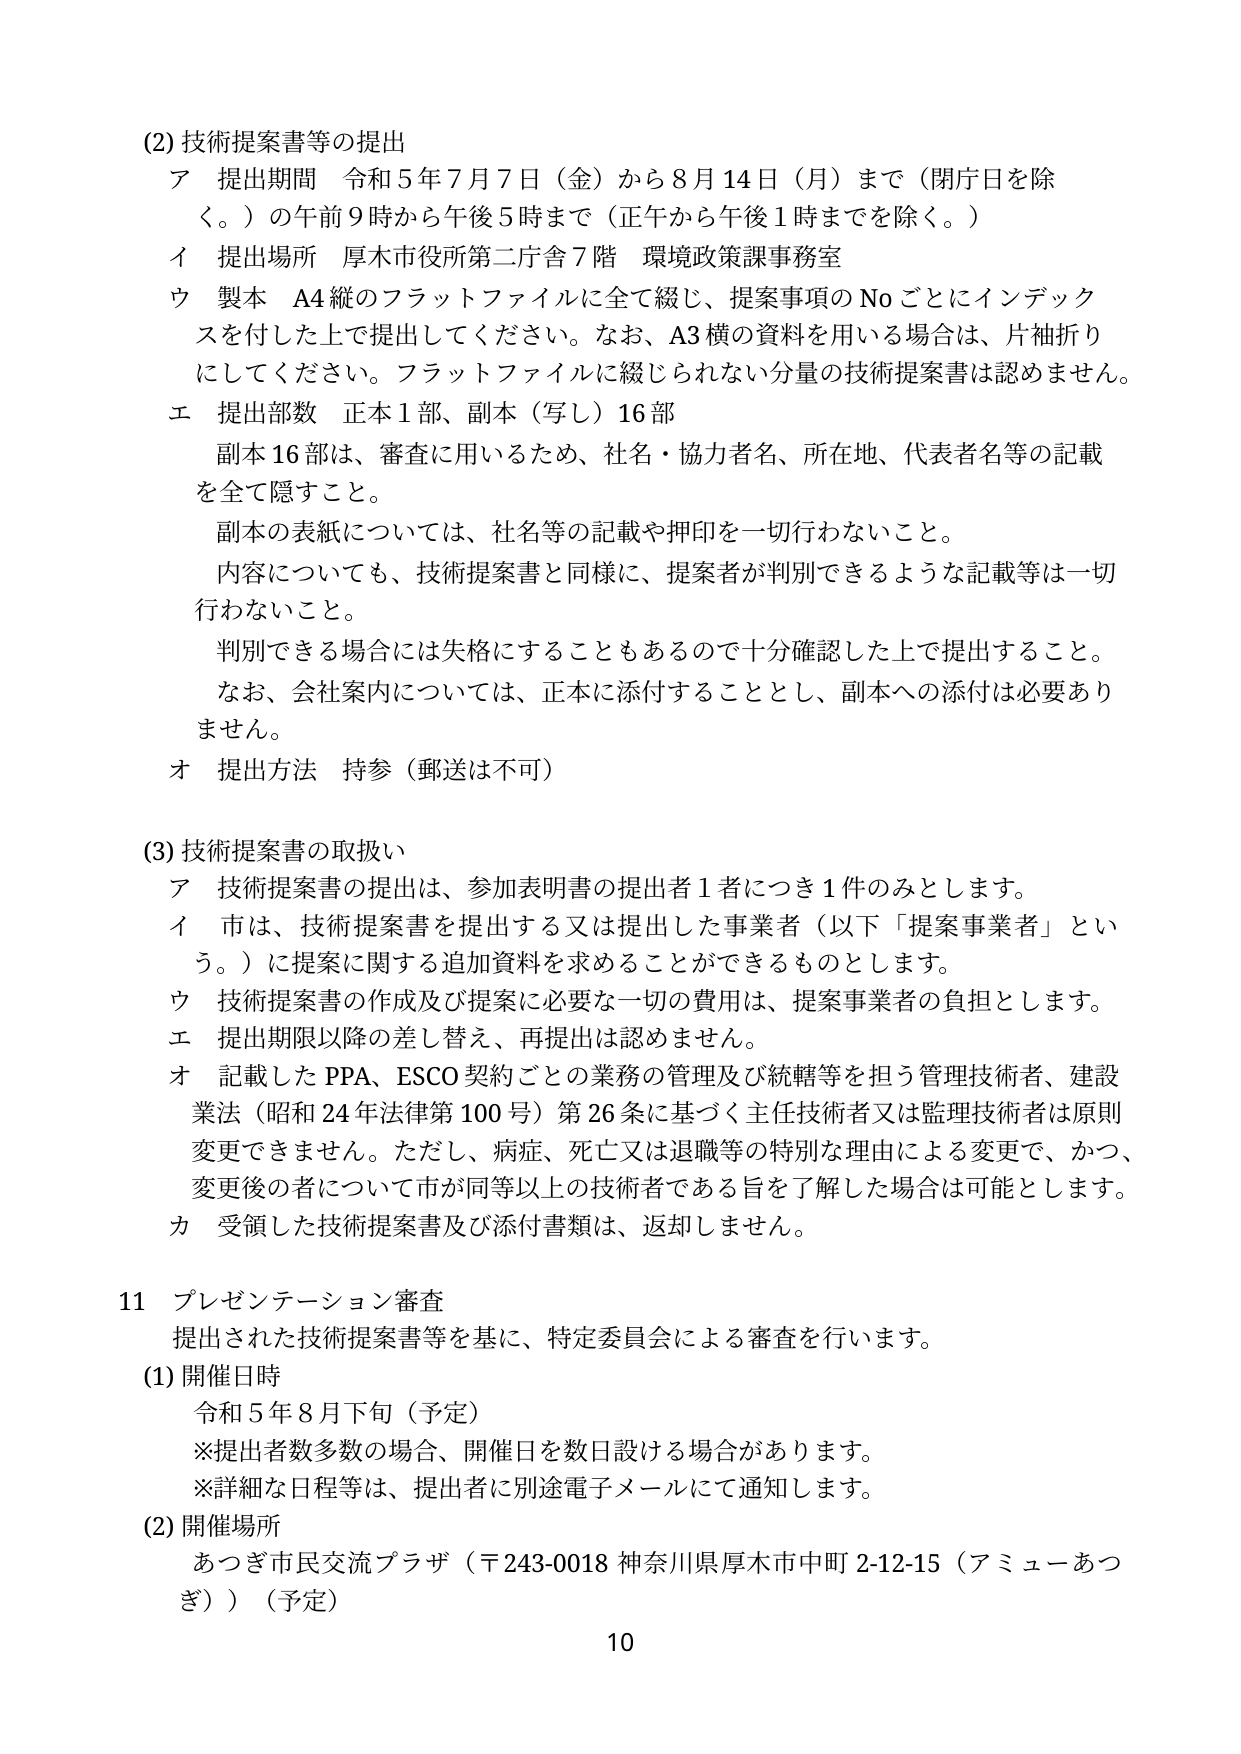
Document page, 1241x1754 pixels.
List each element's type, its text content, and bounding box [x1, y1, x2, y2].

text エ 提出部数 正本１部、副本（写し）16部 [168, 393, 1122, 431]
text 令和５年８月下旬（予定） [118, 1393, 1122, 1431]
text ウ 技術提案書の作成及び提案に必要な一切の費用は、提案事業者の負担とします。 [168, 981, 1122, 1018]
text (3) 技術提案書の取扱い [118, 831, 1122, 868]
text 提出された技術提案書等を基に、特定委員会による審査を行います。 [118, 1318, 1122, 1356]
text 副本の表紙については、社名等の記載や押印を一切行わないこと。 [194, 512, 1122, 550]
text あつぎ市民交流プラザ（〒243-0018 神奈川県厚木市中町2-12-15（アミューあつぎ））（予定） [177, 1543, 1122, 1618]
text 判別できる場合には失格にすることもあるので十分確認した上で提出すること。 [194, 631, 1122, 668]
text 副本16部は、審査に用いるため、社名・協力者名、所在地、代表者名等の記載を全て隠すこと。 [194, 434, 1122, 509]
text カ 受領した技術提案書及び添付書類は、返却しません。 [168, 1206, 1122, 1243]
text イ 提出場所 厚木市役所第二庁舎７階 環境政策課事務室 [168, 237, 1122, 275]
text ア 技術提案書の提出は、参加表明書の提出者１者につき1件のみとします。 [168, 868, 1122, 906]
text エ 提出期限以降の差し替え、再提出は認めません。 [168, 1018, 1122, 1056]
text オ 提出方法 持参（郵送は不可） [168, 750, 1122, 787]
text 11 プレゼンテーション審査 [118, 1281, 1122, 1318]
text なお、会社案内については、正本に添付することとし、副本への添付は必要ありません。 [194, 672, 1122, 747]
text (2) 開催場所 [118, 1506, 1122, 1543]
text (2) 技術提案書等の提出 [118, 122, 1122, 159]
text ※提出者数多数の場合、開催日を数日設ける場合があります。 [118, 1431, 1122, 1468]
text オ 記載したPPA、ESCO契約ごとの業務の管理及び統轄等を担う管理技術者、建設業法（昭和24年法律第100号）第26条に基づく主任技術者又は監理技術者は原則変更できません。ただし、病症、死亡又は退職等の特別な理由による変更で、かつ、変更後の者について市が同等以上の技術者である旨を了解した場合は可能とします。 [168, 1056, 1122, 1206]
text (1) 開催日時 [118, 1356, 1122, 1393]
text ウ 製本 A4縦のフラットファイルに全て綴じ、提案事項のNoごとにインデックスを付した上で提出してください。なお、A3横の資料を用いる場合は、片袖折りにしてください。フラットファイルに綴じられない分量の技術提案書は認めません。 [168, 278, 1122, 390]
text ※詳細な日程等は、提出者に別途電子メールにて通知します。 [118, 1468, 1122, 1506]
text イ 市は、技術提案書を提出する又は提出した事業者（以下「提案事業者」という。）に提案に関する追加資料を求めることができるものとします。 [168, 906, 1122, 981]
text ア 提出期間 令和５年７月７日（金）から８月14日（月）まで（閉庁日を除く。）の午前９時から午後５時まで（正午から午後１時までを除く。） [168, 159, 1122, 234]
text 内容についても、技術提案書と同様に、提案者が判別できるような記載等は一切行わないこと。 [194, 553, 1122, 628]
